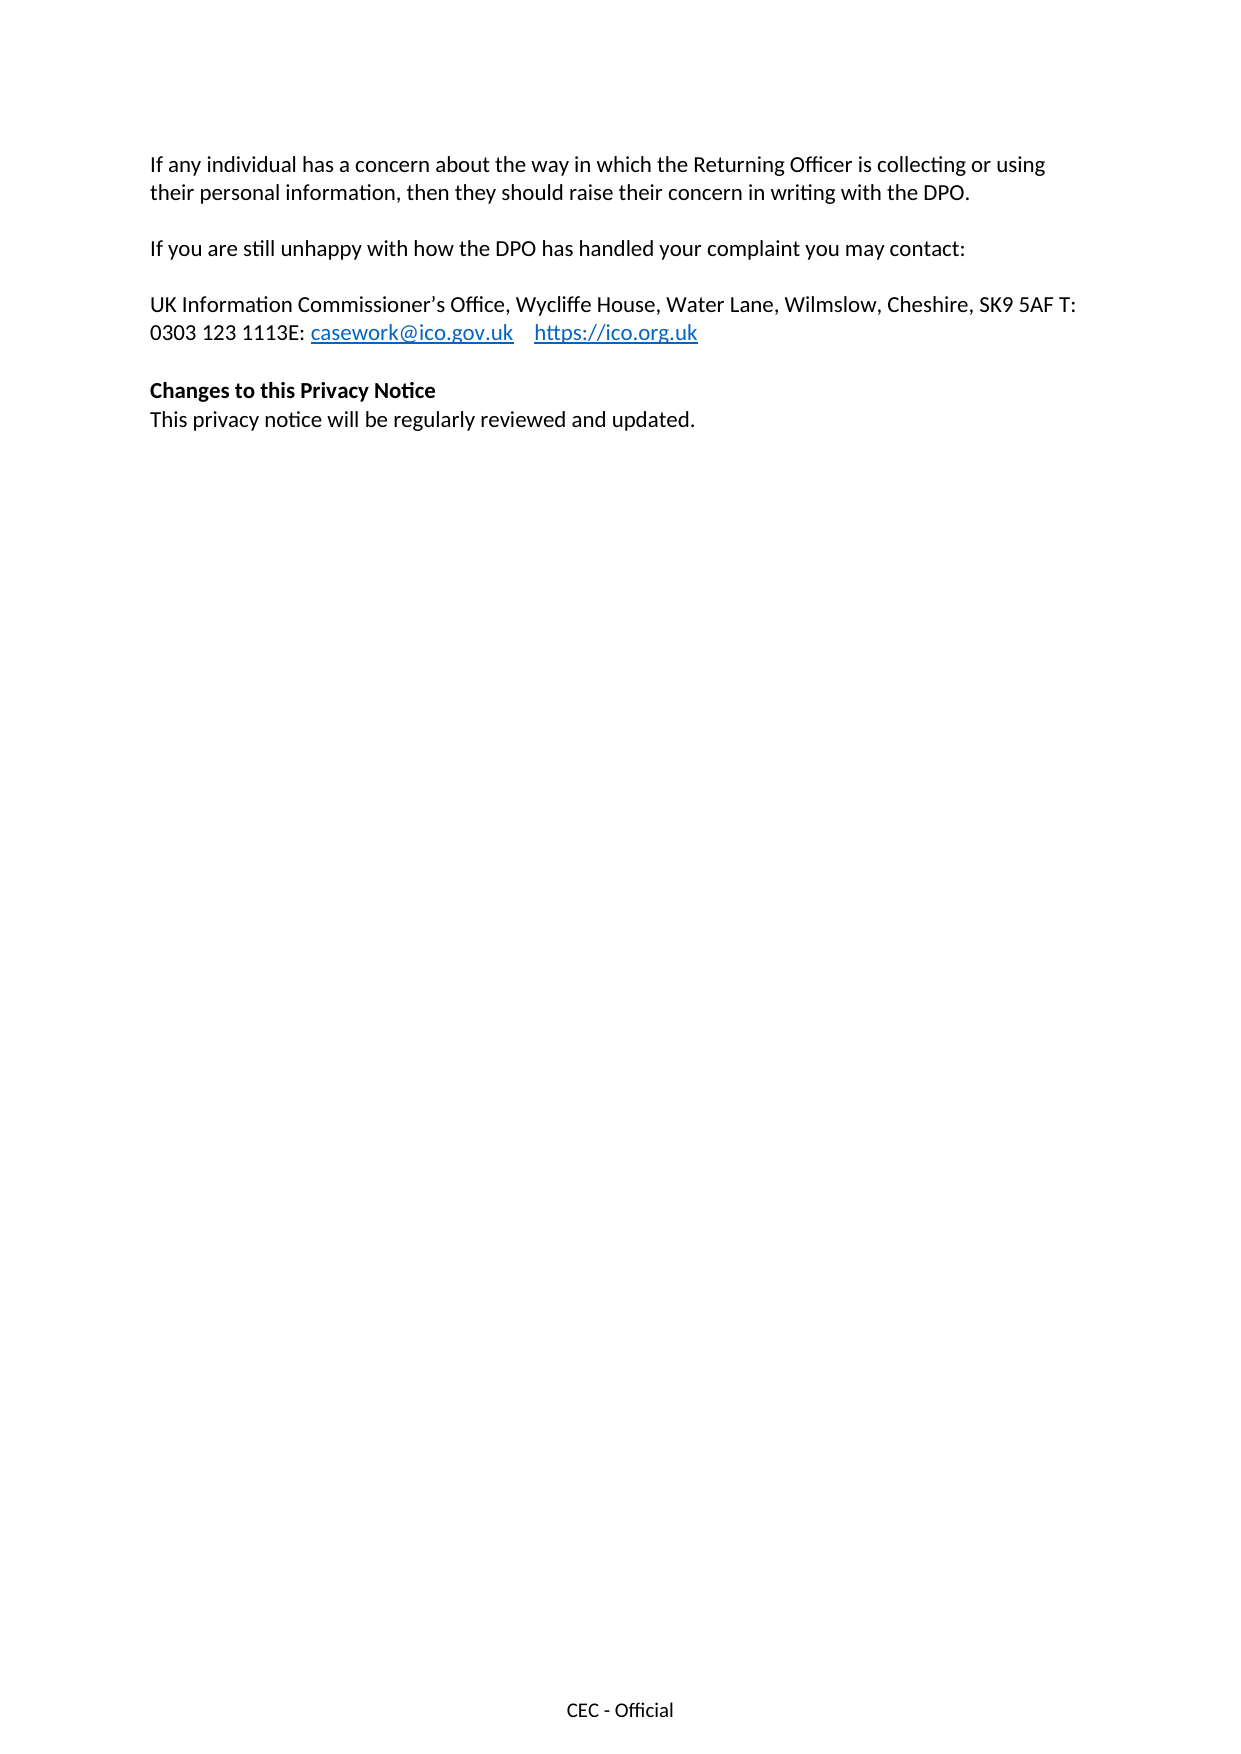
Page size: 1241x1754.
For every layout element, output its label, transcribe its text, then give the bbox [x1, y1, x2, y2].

text If any individual has a concern about the way in which the Returning Officer is collecting or using their personal information, then they should raise their concern in writing with the DPO. [150, 150, 1090, 206]
text Changes to this Privacy Notice [150, 377, 1090, 405]
text If you are still unhappy with how the DPO has handled your complaint you may contact: [150, 234, 1090, 262]
text This privacy notice will be regularly reviewed and updated. [150, 405, 1090, 433]
text UK Information Commissioner’s Office, Wycliffe House, Water Lane, Wilmslow, Cheshire, SK9 5AF T: 0303 123 1113E: casework@ico.gov.uk https://ico.org.uk [150, 290, 1090, 346]
